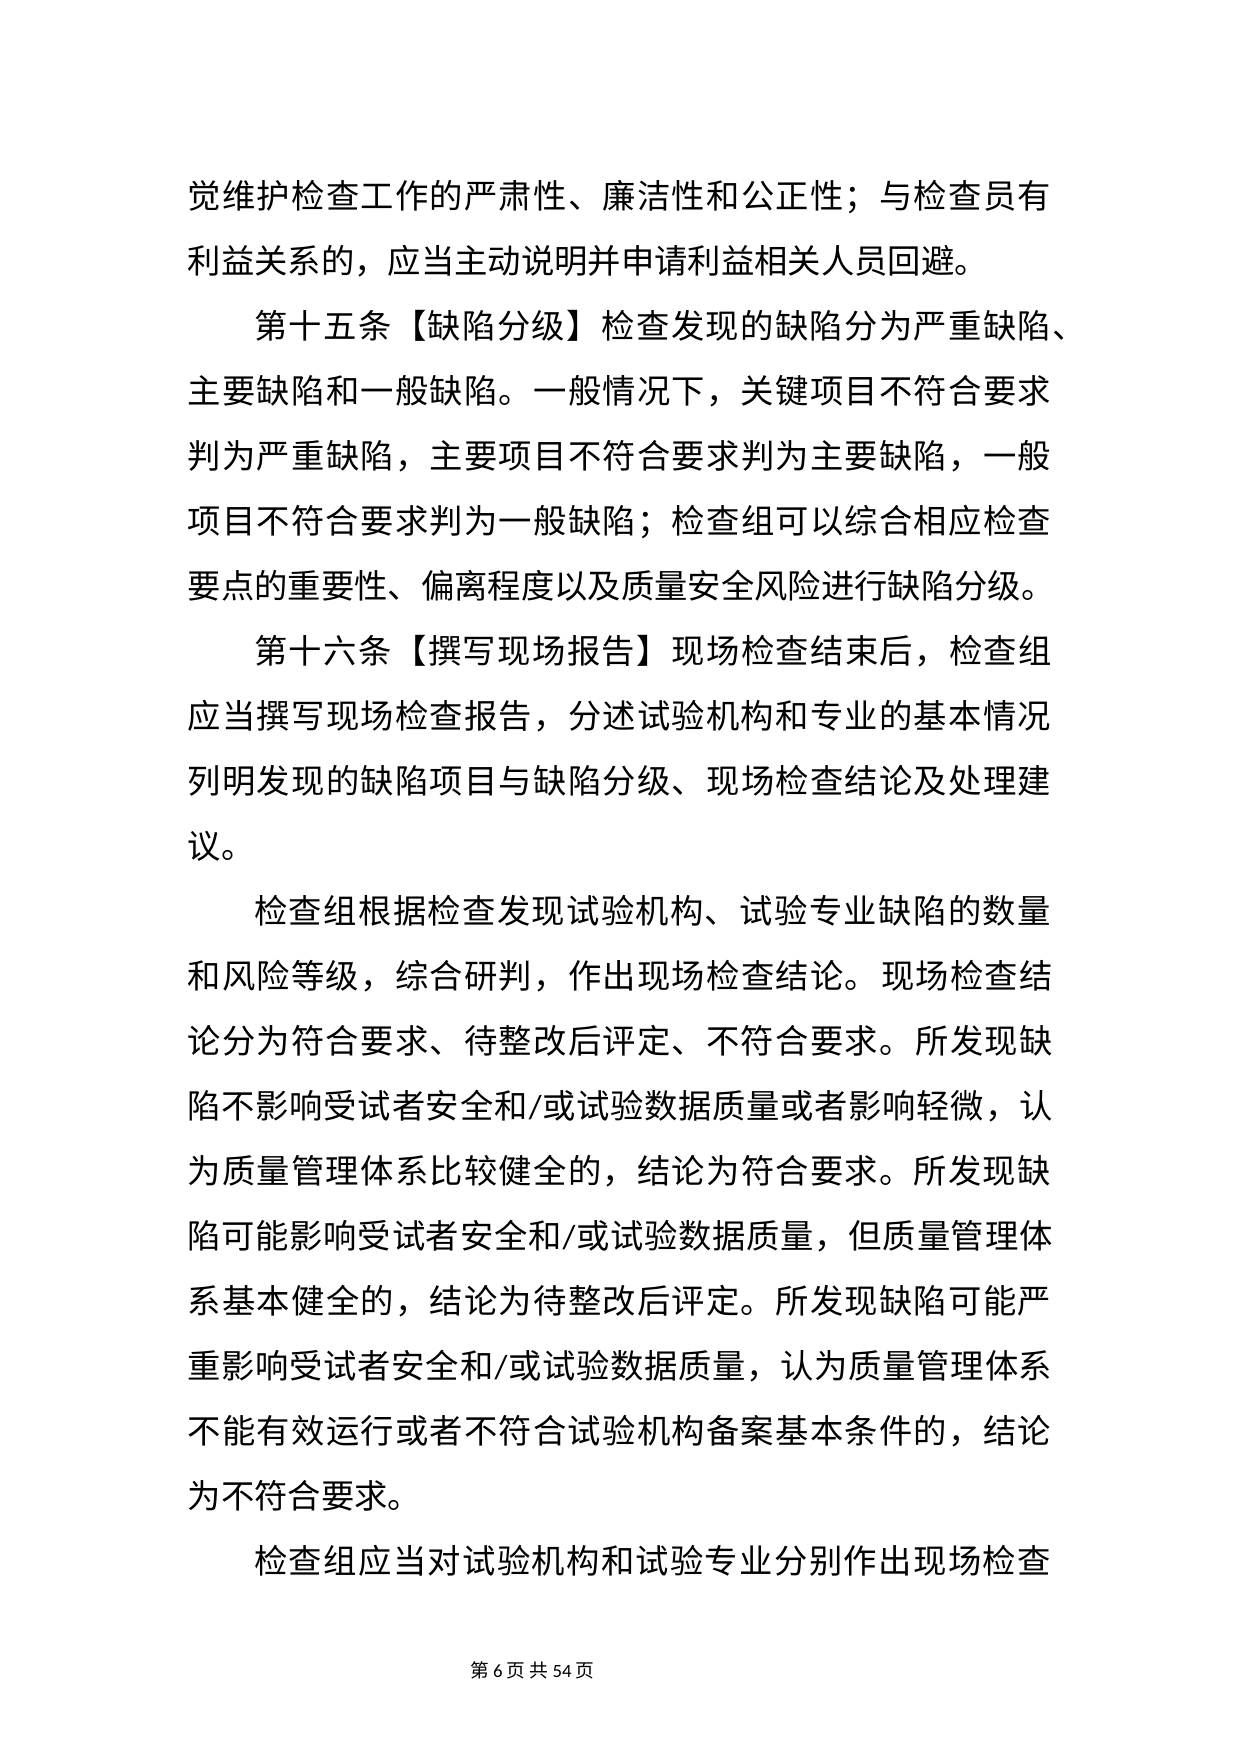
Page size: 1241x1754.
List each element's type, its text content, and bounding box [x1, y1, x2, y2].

list 检查组根据检查发现试验机构、试验专业缺陷的数量和风险等级，综合研判，作出现场检查结论。现场检查结论分为符合要求、待整改后评定、不符合要求。所发现缺陷不影响受试者安全和/或试验数据质量或者影响轻微，认为质量管理体系比较健全的，结论为符合要求。所发现缺陷可能影响受试者安全和/或试验数据质量，但质量管理体系基本健全的，结论为待整改后评定。所发现缺陷可能严重影响受试者安全和/或试验数据质量，认为质量管理体系不能有效运行或者不符合试验机构备案基本条件的，结论为不符合要求。 [187, 877, 1053, 1527]
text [187, 1527, 1053, 1592]
text 第十五条【缺陷分级】检查发现的缺陷分为严重缺陷、主要缺陷和一般缺陷。一般情况下，关键项目不符合要求判为严重缺陷，主要项目不符合要求判为主要缺陷，一般项目不符合要求判为一般缺陷；检查组可以综合相应检查要点的重要性、偏离程度以及质量安全风险进行缺陷分级。 [187, 292, 1053, 617]
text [187, 162, 1053, 292]
text 第十六条【撰写现场报告】现场检查结束后，检查组应当撰写现场检查报告，分述试验机构和专业的基本情况，列明发现的缺陷项目与缺陷分级、现场检查结论及处理建议。 [187, 617, 1053, 877]
